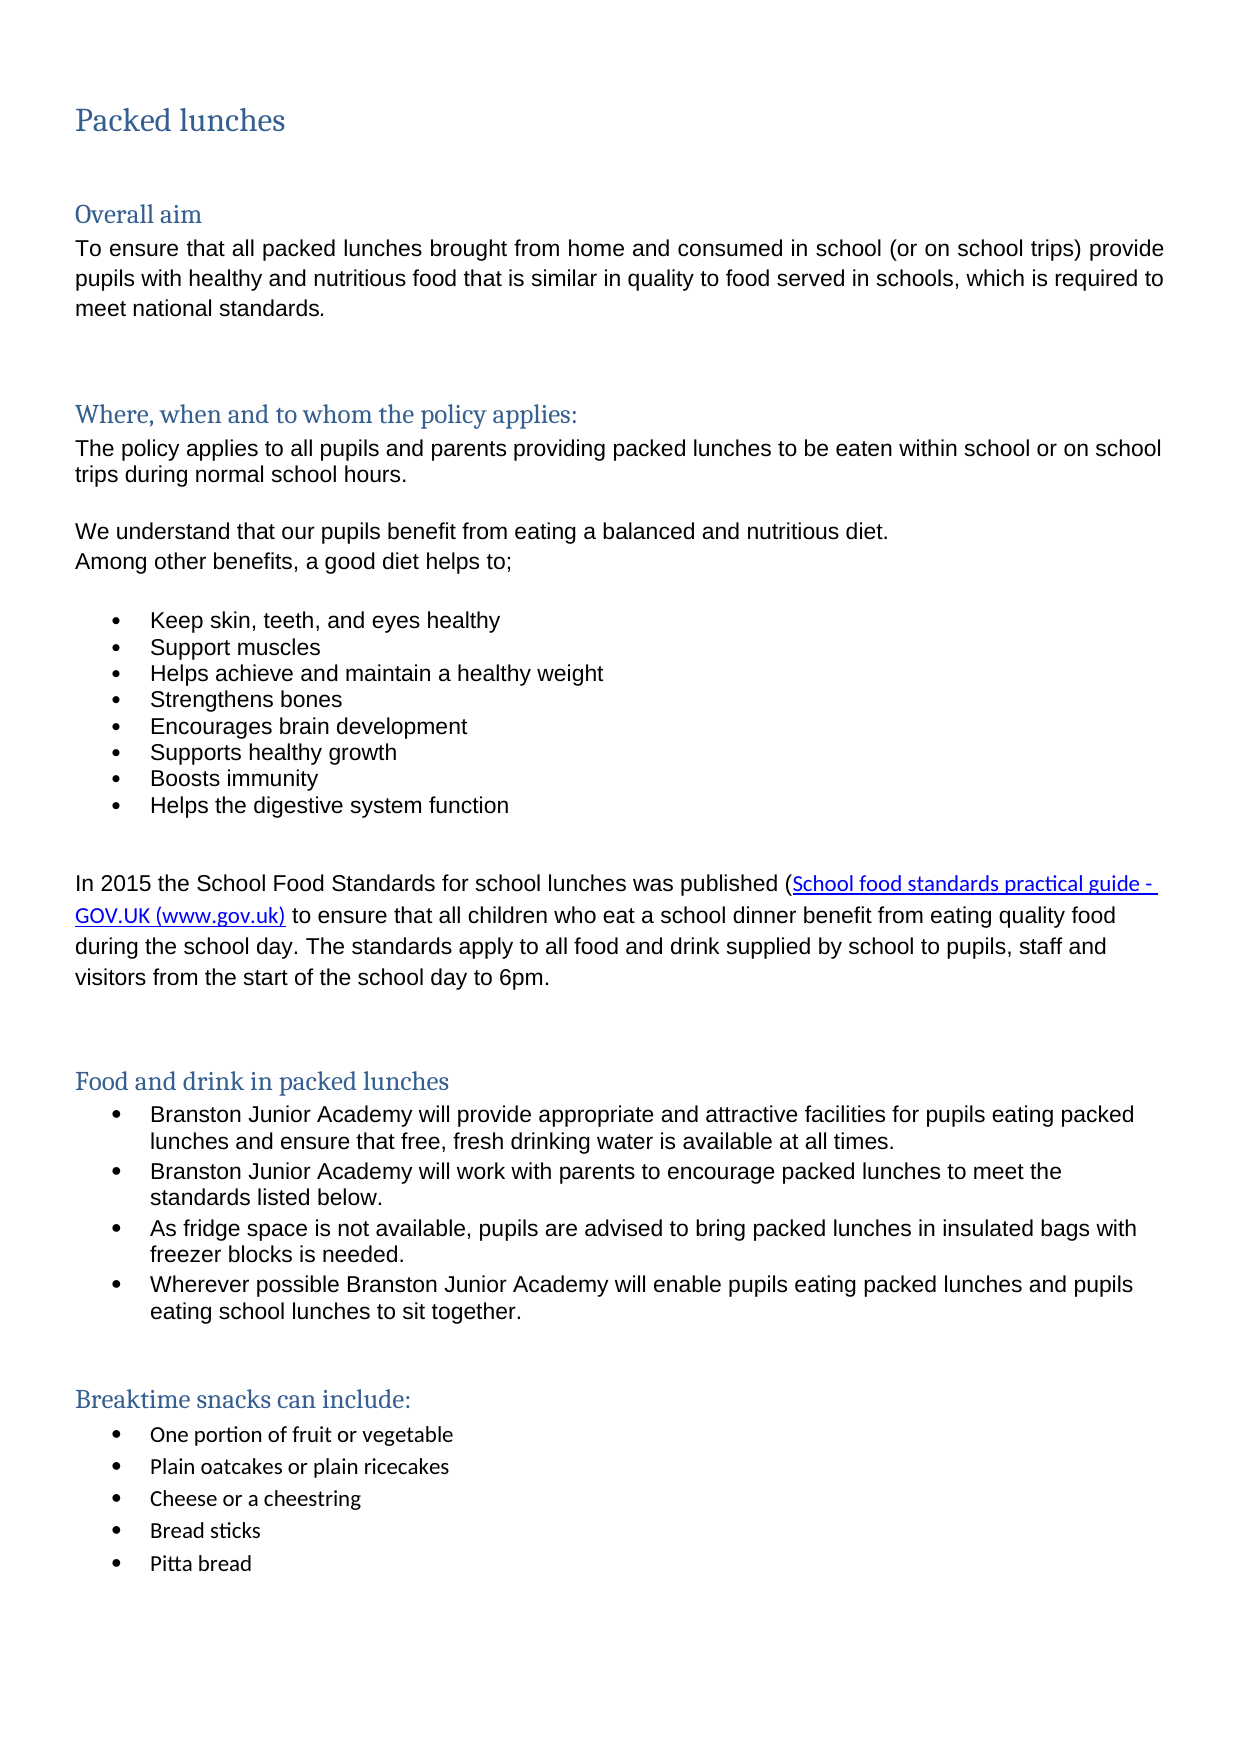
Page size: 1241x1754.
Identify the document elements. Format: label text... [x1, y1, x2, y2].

subtitle Packed lunches [75, 102, 1165, 140]
subtitle Food and drink in packed lunches [75, 1066, 1165, 1097]
list Bread sticks [112, 1516, 1165, 1544]
list Supports healthy growth [112, 739, 1165, 765]
list Helps the digestive system function [112, 792, 1165, 818]
text In 2015 the School Food Standards for school lunches was published (School food standards practical guide - GOV.UK (www.gov.uk) to ensure that all children who eat a school dinner benefit from eating quality food during the school day. The standards apply to all food and drink supplied by school to pupils, staff and visitors from the start of the school day to 6pm. [75, 869, 1165, 990]
list Branston Junior Academy will provide appropriate and attractive facilities for pupils eating packed lunches and ensure that free, fresh drinking water is available at all times. [112, 1101, 1165, 1154]
list We understand that our pupils benefit from eating a balanced and nutritious diet. [75, 518, 1165, 544]
list Helps achieve and maintain a healthy weight [112, 660, 1165, 686]
list One portion of fruit or vegetable [112, 1420, 1165, 1448]
list Pitta bread [112, 1549, 1165, 1577]
list Support muscles [112, 634, 1165, 660]
list Strengthens bones [112, 686, 1165, 713]
list Encourages brain development [112, 713, 1165, 739]
list Cheese or a cheestring [112, 1484, 1165, 1512]
list Branston Junior Academy will work with parents to encourage packed lunches to meet the standards listed below. [112, 1158, 1165, 1211]
subtitle Where, when and to whom the policy applies: [75, 399, 1165, 430]
list Boosts immunity [112, 765, 1165, 792]
list Among other benefits, a good diet helps to; [75, 548, 1165, 574]
list Keep skin, teeth, and eyes healthy [112, 607, 1165, 634]
list Wherever possible Branston Junior Academy will enable pupils eating packed lunches and pupils eating school lunches to sit together. [112, 1271, 1165, 1324]
text To ensure that all packed lunches brought from home and consumed in school (or on school trips) provide pupils with healthy and nutritious food that is similar in quality to food served in schools, which is required to meet national standards. [75, 234, 1165, 321]
text The policy applies to all pupils and parents providing packed lunches to be eaten within school or on school trips during normal school hours. [75, 435, 1165, 487]
list As fridge space is not available, pupils are advised to bring packed lunches in insulated bags with freezer blocks is needed. [112, 1214, 1165, 1267]
list Plain oatcakes or plain ricecakes [112, 1452, 1165, 1480]
subtitle Breaktime snacks can include: [75, 1384, 1165, 1415]
subtitle Overall aim [75, 199, 1165, 230]
